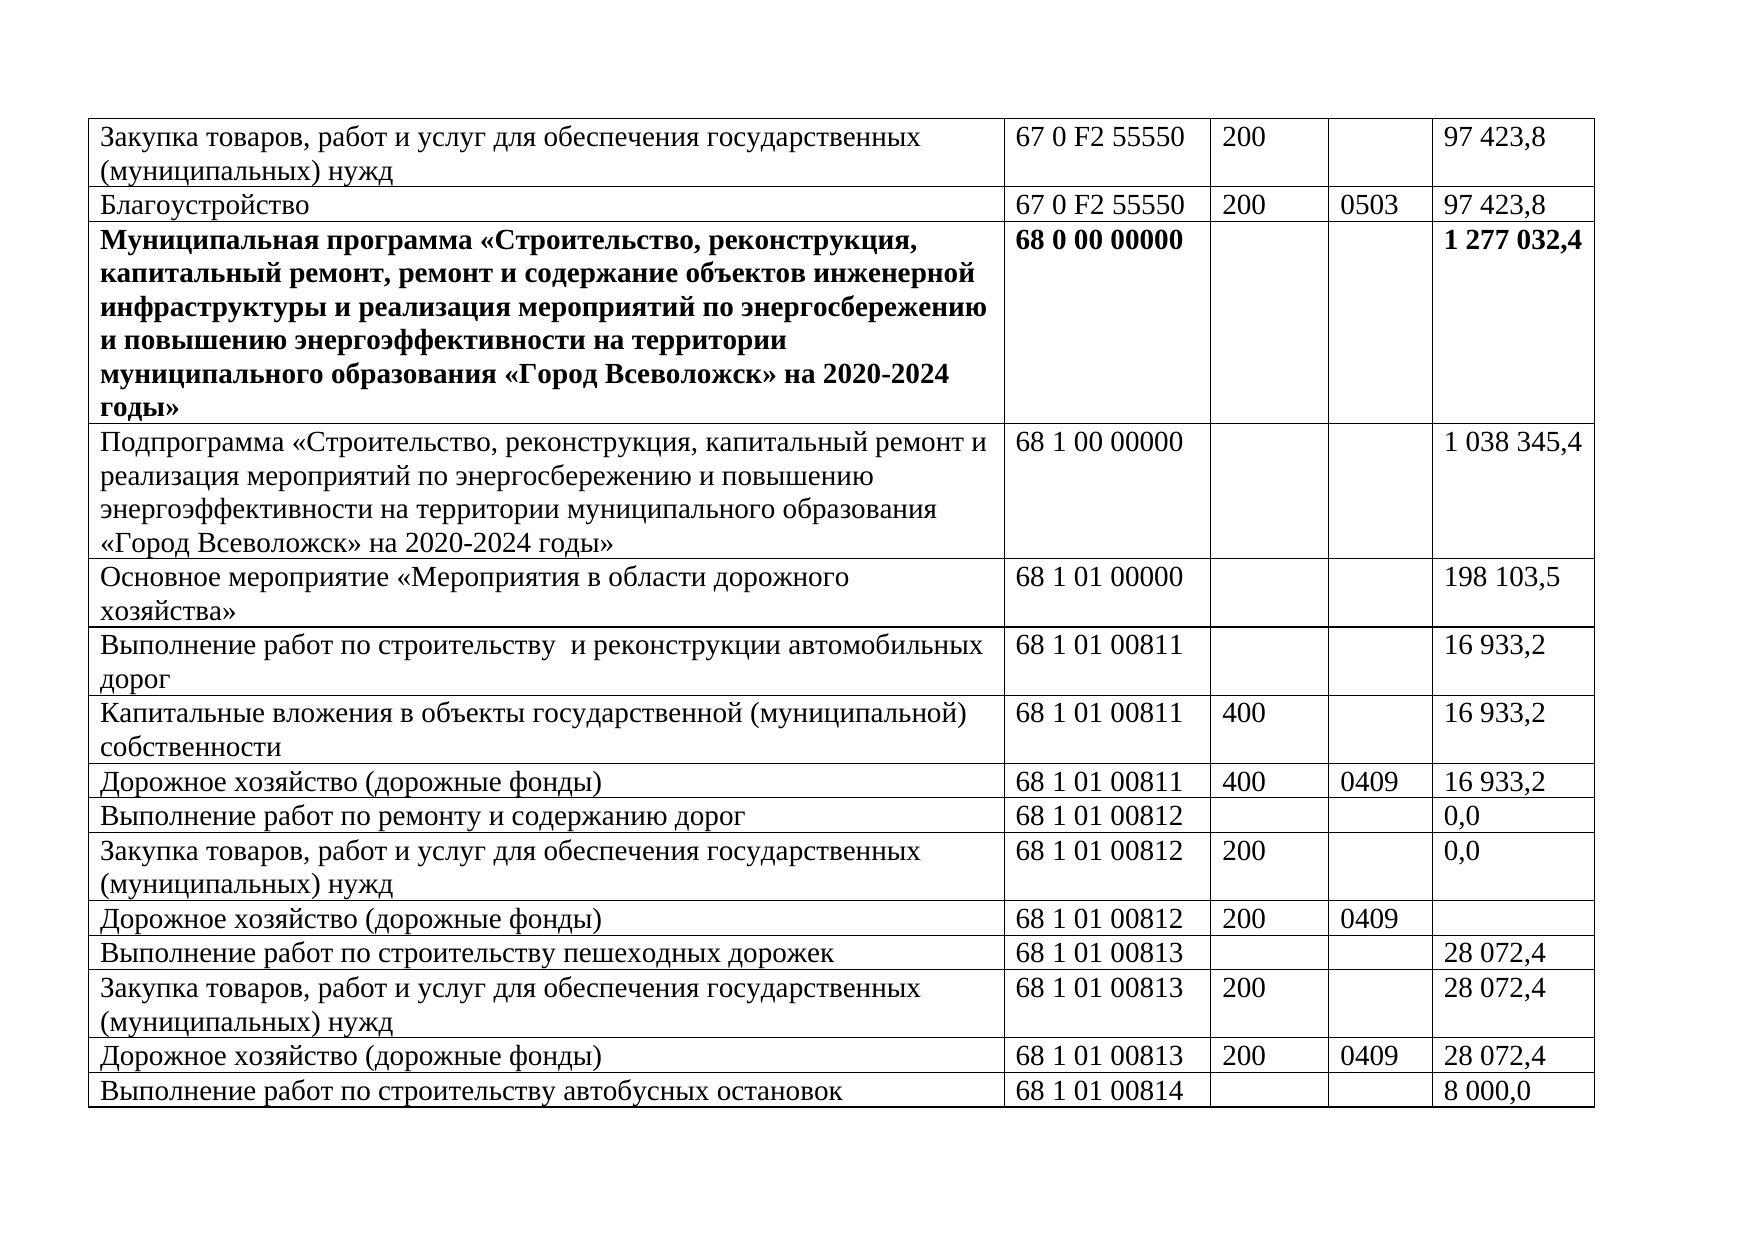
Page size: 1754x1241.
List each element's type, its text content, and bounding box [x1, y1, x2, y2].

table_cell 8 000,0 [1433, 1073, 1594, 1106]
table_cell [1329, 424, 1432, 558]
table_cell 68 1 01 00812 [1005, 798, 1210, 832]
table_cell 28 072,4 [1433, 970, 1594, 1037]
table_cell [1211, 559, 1328, 626]
table_cell 68 1 01 00813 [1005, 970, 1210, 1037]
table_cell 200 [1211, 970, 1328, 1037]
table_cell Капитальные вложения в объекты государственной (муниципальной) собственности [89, 696, 1004, 763]
table_cell [1329, 628, 1432, 694]
table_cell [1211, 424, 1328, 558]
table_cell 97 423,8 [1433, 119, 1594, 186]
table_cell 68 1 01 00814 [1005, 1073, 1210, 1106]
table_cell Выполнение работ по строительству автобусных остановок [89, 1073, 1004, 1106]
table_cell 200 [1211, 833, 1328, 900]
table_cell 68 1 01 00000 [1005, 559, 1210, 626]
table_cell 67 0 F2 55550 [1005, 187, 1210, 221]
table_cell 200 [1211, 187, 1328, 221]
table_cell Дорожное хозяйство (дорожные фонды) [89, 901, 1004, 934]
table_cell Муниципальная программа «Строительство, реконструкция, капитальный ремонт, ремонт и содержание объектов инженерной инфраструктуры и реализация мероприятий по энергосбережению и повышению энергоэффективности на территории муниципального образования «Город Всеволожск» на 2020-2024 годы» [89, 222, 1004, 423]
table_cell [1329, 936, 1432, 969]
table_cell Основное мероприятие «Мероприятия в области дорожного хозяйства» [89, 559, 1004, 626]
table_cell [1329, 833, 1432, 900]
table_cell [1329, 1073, 1432, 1106]
table_cell 68 1 01 00811 [1005, 696, 1210, 763]
table_cell Выполнение работ по ремонту и содержанию дорог [89, 798, 1004, 832]
table_cell 200 [1211, 1038, 1328, 1072]
table_cell Закупка товаров, работ и услуг для обеспечения государственных (муниципальных) нужд [89, 970, 1004, 1037]
table_cell 68 1 01 00811 [1005, 628, 1210, 694]
table_cell [1211, 798, 1328, 832]
table_cell [1329, 970, 1432, 1037]
table_cell Дорожное хозяйство (дорожные фонды) [89, 1038, 1004, 1072]
table_cell 0409 [1329, 901, 1432, 934]
table_cell 400 [1211, 764, 1328, 797]
table_cell 0409 [1329, 1038, 1432, 1072]
table_cell Дорожное хозяйство (дорожные фонды) [89, 764, 1004, 797]
table_cell 68 1 01 00812 [1005, 901, 1210, 934]
table_cell 0409 [1329, 764, 1432, 797]
table_cell [1329, 222, 1432, 423]
table_cell [1211, 222, 1328, 423]
table_cell [1211, 1073, 1328, 1106]
table_cell 68 0 00 00000 [1005, 222, 1210, 423]
table_cell 1 277 032,4 [1433, 222, 1594, 423]
table_cell 1 038 345,4 [1433, 424, 1594, 558]
table_cell 68 1 01 00813 [1005, 1038, 1210, 1072]
table_cell Закупка товаров, работ и услуг для обеспечения государственных (муниципальных) нужд [89, 833, 1004, 900]
table_cell Подпрограмма «Строительство, реконструкция, капитальный ремонт и реализация мероприятий по энергосбережению и повышению энергоэффективности на территории муниципального образования «Город Всеволожск» на 2020-2024 годы» [89, 424, 1004, 558]
table_cell 68 1 01 00811 [1005, 764, 1210, 797]
table_cell [1329, 696, 1432, 763]
table_cell 16 933,2 [1433, 764, 1594, 797]
table_cell 0,0 [1433, 833, 1594, 900]
table_cell 0,0 [1433, 798, 1594, 832]
table_cell [1211, 628, 1328, 694]
table_cell Закупка товаров, работ и услуг для обеспечения государственных (муниципальных) нужд [89, 119, 1004, 186]
table_cell 16 933,2 [1433, 696, 1594, 763]
table_cell Благоустройство [89, 187, 1004, 221]
table_cell 68 1 01 00813 [1005, 936, 1210, 969]
table_cell 68 1 00 00000 [1005, 424, 1210, 558]
table_cell 200 [1211, 119, 1328, 186]
table_cell 97 423,8 [1433, 187, 1594, 221]
table_cell 200 [1211, 901, 1328, 934]
table_cell [1329, 798, 1432, 832]
table_cell 68 1 01 00812 [1005, 833, 1210, 900]
table_cell [1329, 119, 1432, 186]
table_cell Выполнение работ по строительству пешеходных дорожек [89, 936, 1004, 969]
table_cell 16 933,2 [1433, 628, 1594, 694]
table_cell 0503 [1329, 187, 1432, 221]
table_cell 400 [1211, 696, 1328, 763]
table_cell [1211, 936, 1328, 969]
table_cell 67 0 F2 55550 [1005, 119, 1210, 186]
table_cell Выполнение работ по строительству и реконструкции автомобильных дорог [89, 628, 1004, 694]
table_cell [1329, 559, 1432, 626]
table_cell 28 072,4 [1433, 936, 1594, 969]
table_cell 198 103,5 [1433, 559, 1594, 626]
table_cell 28 072,4 [1433, 1038, 1594, 1072]
table_cell [1433, 901, 1594, 934]
